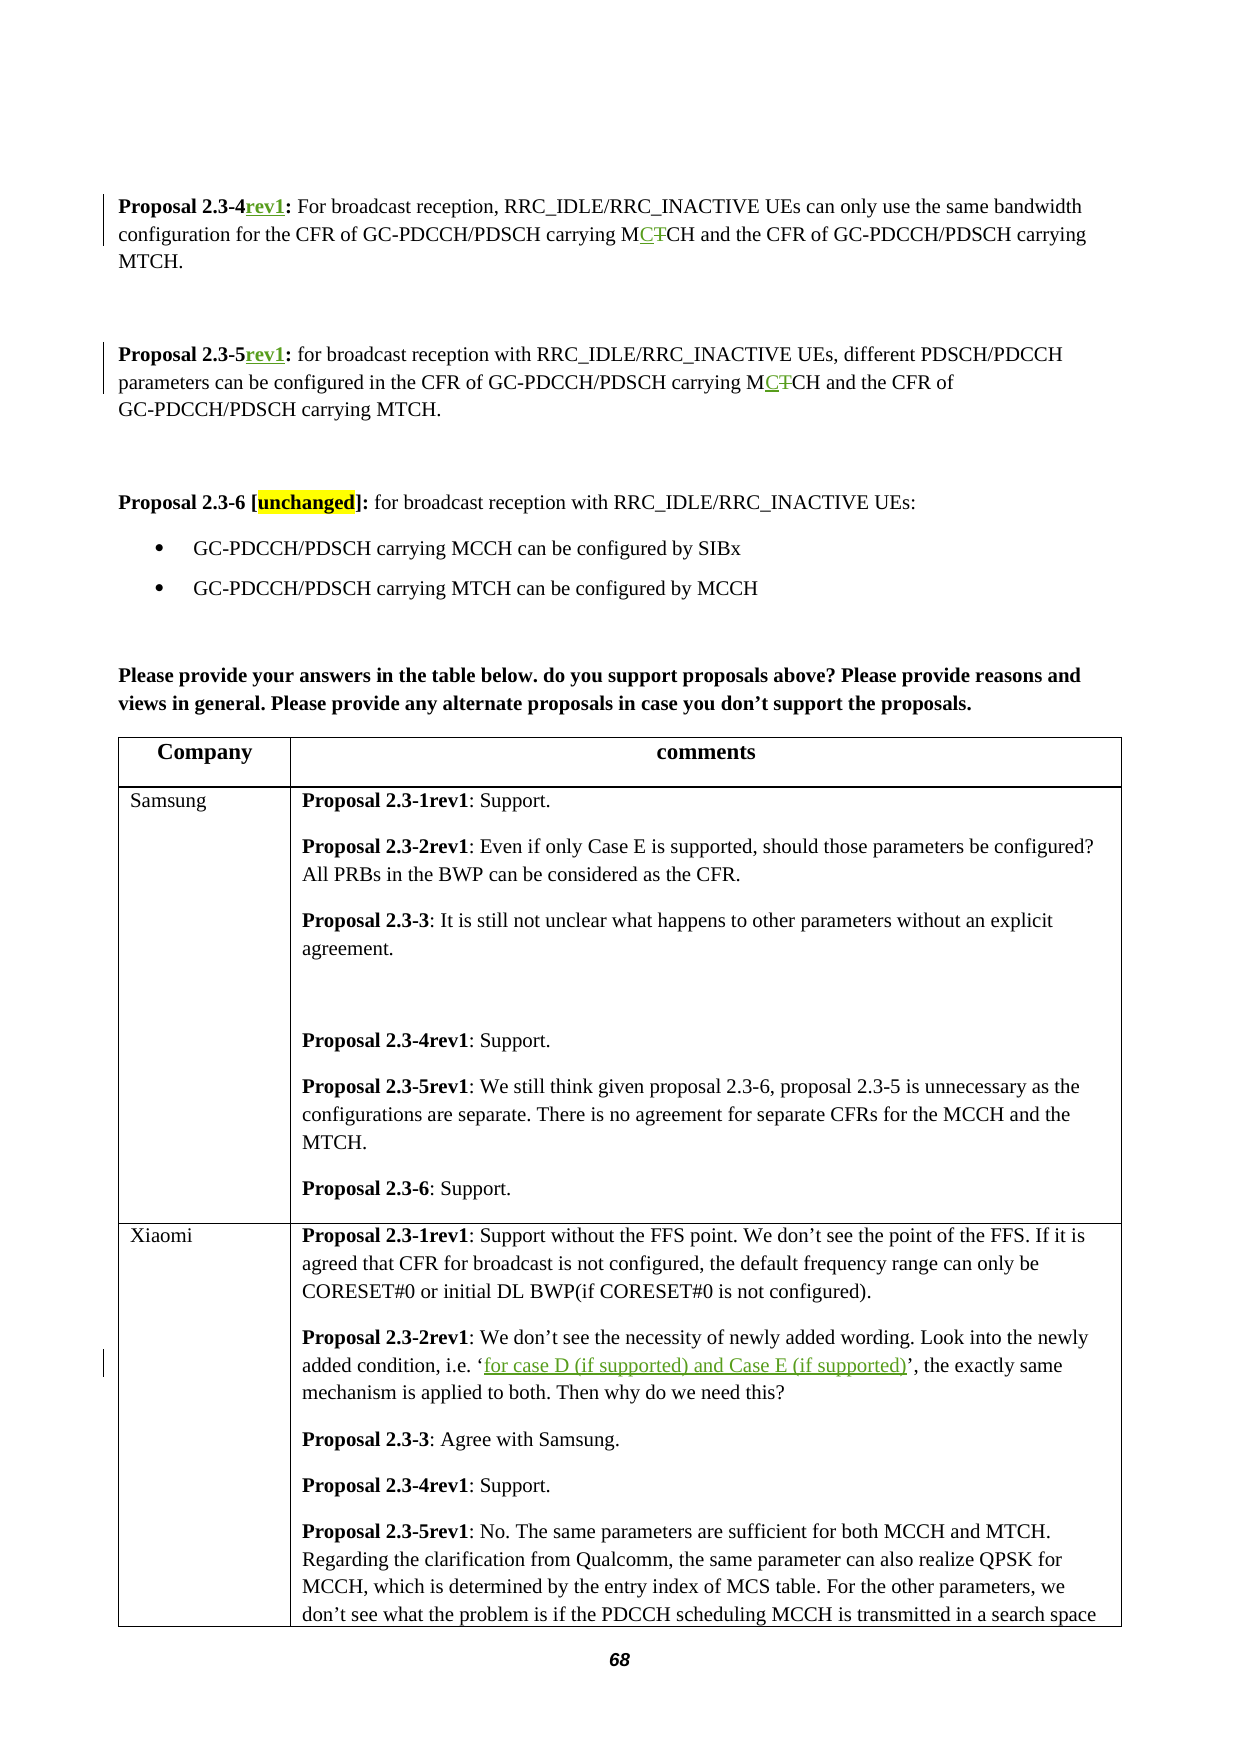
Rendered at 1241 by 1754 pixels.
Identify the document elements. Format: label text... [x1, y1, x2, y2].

text Please provide your answers in the table below. do you support proposals above? Please provide reasons and views in general. Please provide any alternate proposals in case you don’t support the proposals. [118, 663, 1122, 714]
text Proposal 2.3-5: for broadcast reception with RRC_IDLE/RRC_INACTIVE UEs, different PDSCH/PDCCH parameters can be configured in the CFR of GC-PDCCH/PDSCH carrying MCH and the CFR of GC-PDCCH/PDSCH carrying MTCH. [118, 342, 1122, 421]
table_cell Proposal 2.3-1rev1: Support. Proposal 2.3-2rev1: Even if only Case E is supported, should those parameters be configured? All PRBs in the BWP can be considered as the CFR. Proposal 2.3-3: It is still not unclear what happens to other parameters without an explicit agreement. Proposal 2.3-4rev1: Support. Proposal 2.3-5rev1: We still think given proposal 2.3-6, proposal 2.3-5 is unnecessary as the configurations are separate. There is no agreement for separate CFRs for the MCCH and the MTCH. Proposal 2.3-6: Support. [291, 788, 1121, 1222]
text Proposal 2.3-6 [unchanged]: for broadcast reception with RRC_IDLE/RRC_INACTIVE UEs: [355, 490, 1122, 514]
list GC-PDCCH/PDSCH carrying MCCH can be configured by SIBx [156, 536, 1122, 560]
text Proposal 2.3-4: For broadcast reception, RRC_IDLE/RRC_INACTIVE UEs can only use the same bandwidth configuration for the CFR of GC-PDCCH/PDSCH carrying MCH and the CFR of GC-PDCCH/PDSCH carrying MTCH. [118, 194, 1122, 273]
table_cell Xiaomi [119, 1224, 290, 1626]
table_cell Samsung [119, 788, 290, 1222]
list GC-PDCCH/PDSCH carrying MTCH can be configured by MCCH [156, 576, 1122, 600]
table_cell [291, 1224, 1121, 1626]
table_header comments [291, 738, 1121, 786]
table_header Company [119, 738, 290, 786]
